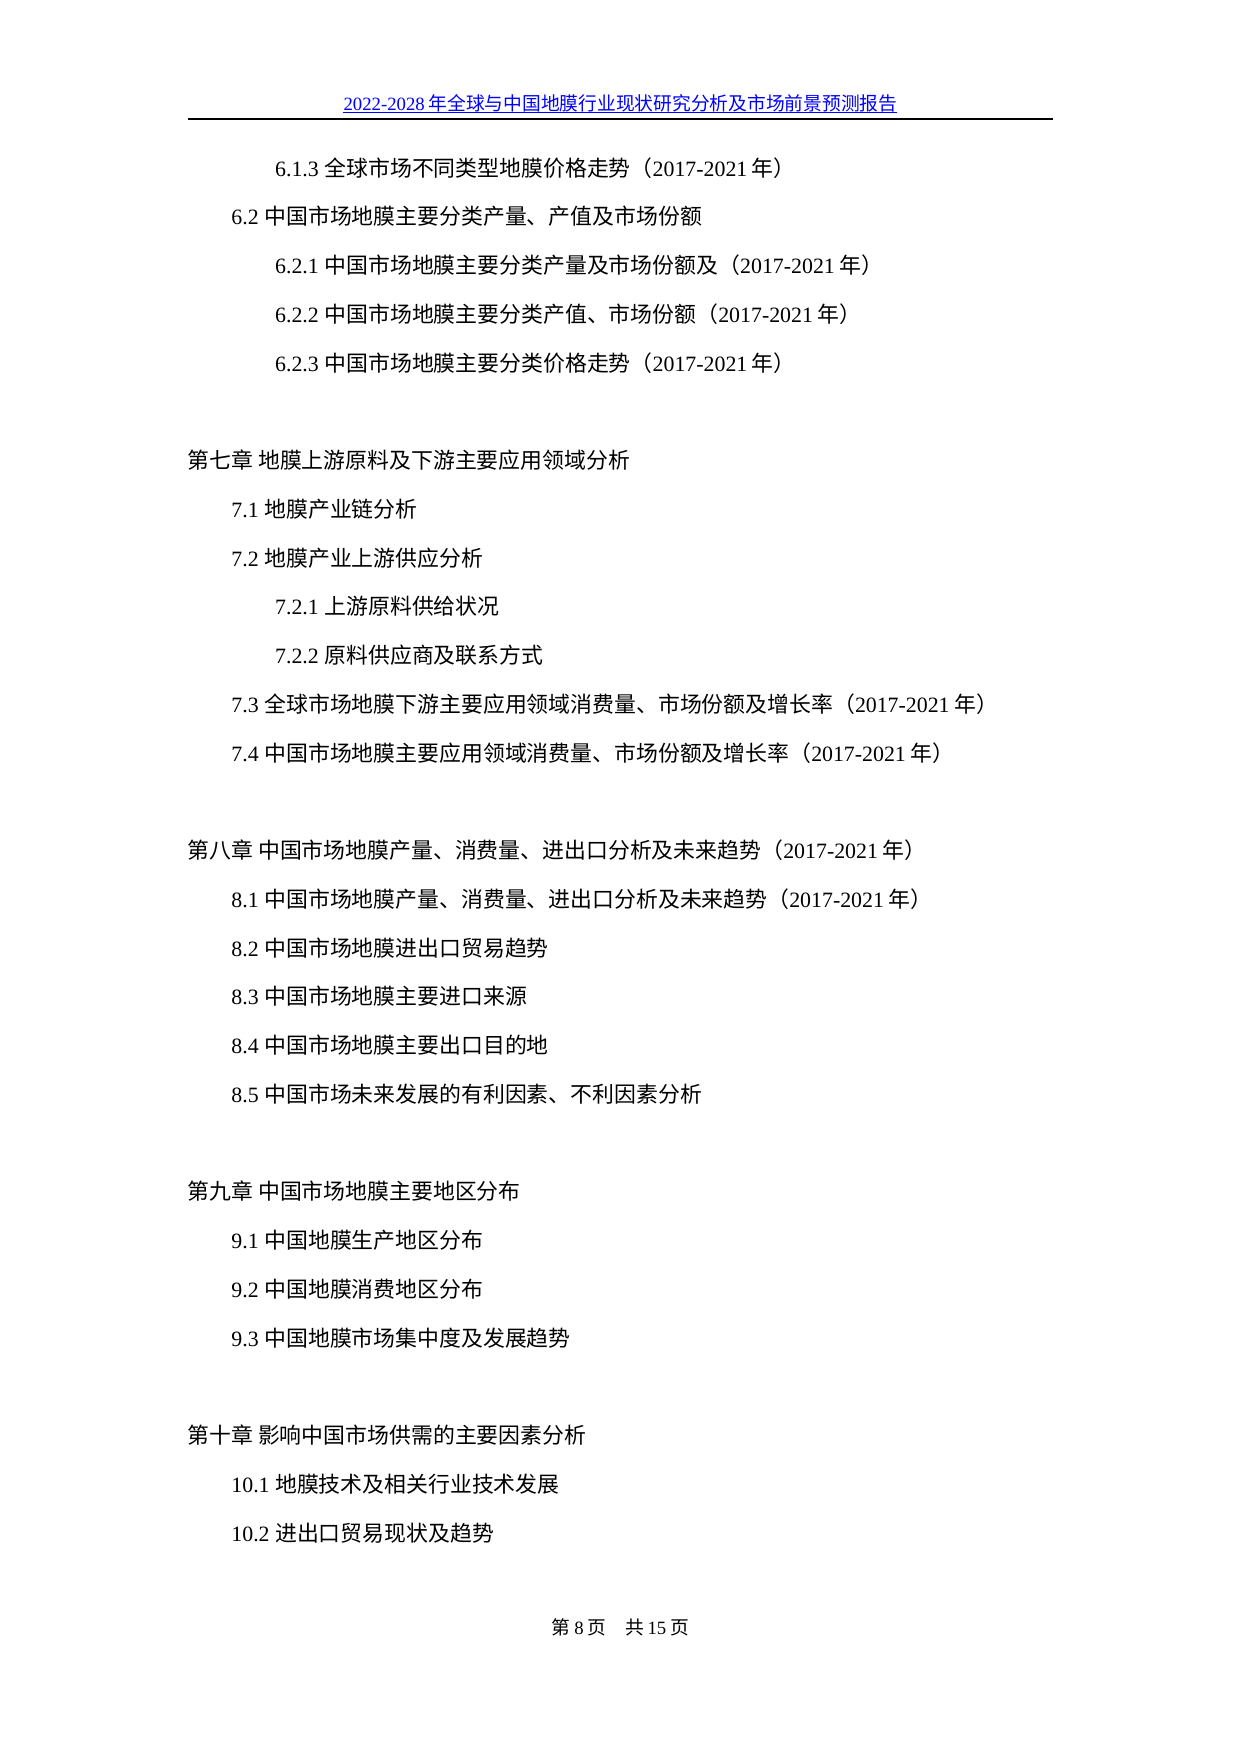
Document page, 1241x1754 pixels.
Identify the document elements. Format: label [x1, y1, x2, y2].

text [187, 150, 1053, 1548]
